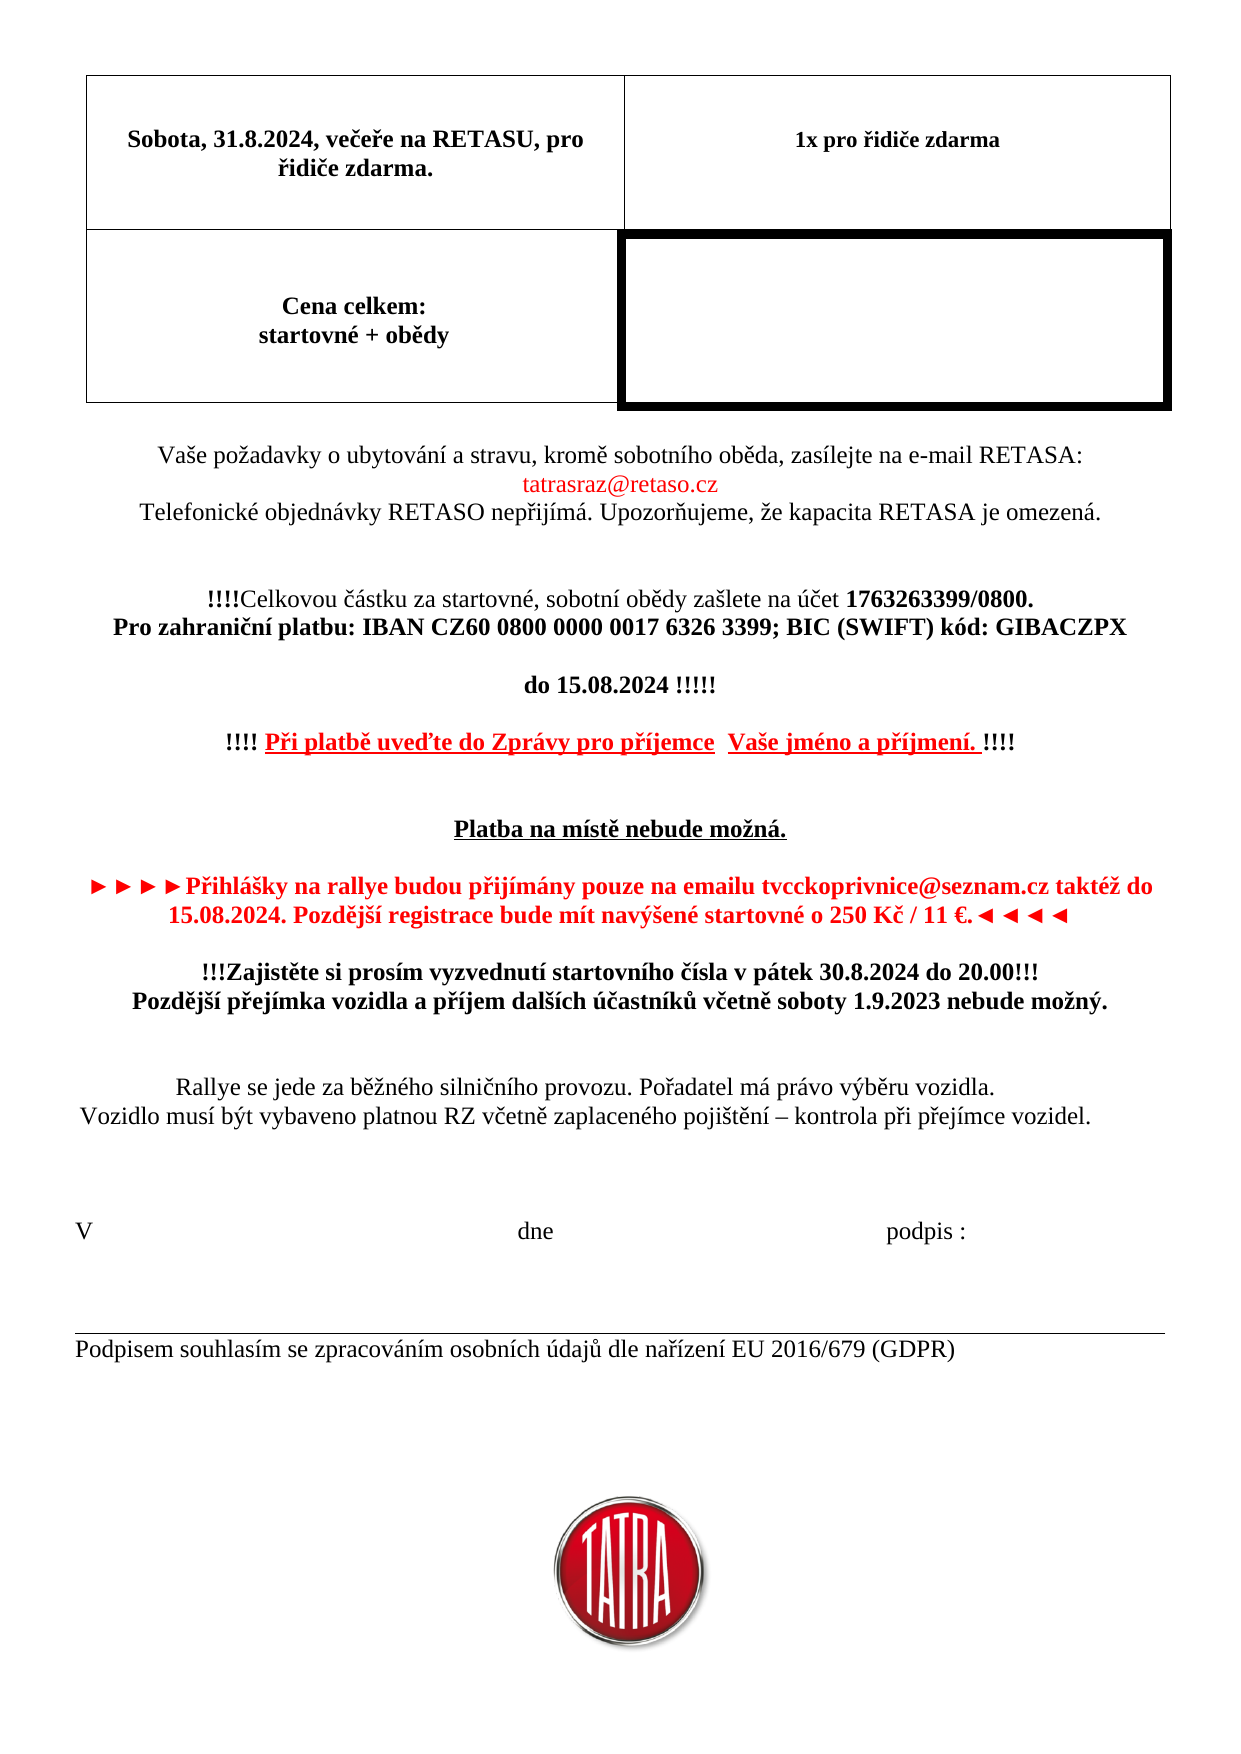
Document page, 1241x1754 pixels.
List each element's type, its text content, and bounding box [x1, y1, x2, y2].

table_cell 1x pro řidiče zdarma [625, 76, 1170, 229]
text Pro zahraniční platbu: IBAN CZ60 0800 0000 0017 6326 3399; BIC (SWIFT) kód: GIBACZPX [75, 612, 1165, 641]
text Rallye se jede za běžného silničního provozu. Pořadatel má právo výběru vozidla. [5, 1072, 1165, 1101]
text Podpisem souhlasím se zpracováním osobních údajů dle nařízení EU 2016/679 (GDPR) [75, 1334, 1165, 1363]
text Vaše požadavky o ubytování a stravu, kromě sobotního oběda, zasílejte na e-mail RETASA: tatrasraz@retaso.cz [75, 440, 1165, 497]
text Telefonické objednávky RETASO nepřijímá. Upozorňujeme, že kapacita RETASA je omezená. [75, 497, 1165, 526]
text ►►►►Přihlášky na rallye budou přijímány pouze na emailu tvcckoprivnice@seznam.cz taktéž do 15.08.2024. Pozdější registrace bude mít navýšené startovné o 250 Kč / 11 €.◄◄◄◄ [75, 871, 1165, 929]
text !!!Zajistěte si prosím vyzvednutí startovního čísla v pátek 30.8.2024 do 20.00!!! [75, 957, 1165, 986]
text do 15.08.2024 !!!!! [75, 670, 1165, 699]
text !!!! Při platbě uveďte do Zprávy pro příjemce Vaše jméno a příjmení. !!!! [75, 727, 1165, 756]
table_cell [626, 239, 1163, 402]
text Platba na místě nebude možná. [75, 814, 1165, 842]
text Vozidlo musí být vybaveno platnou RZ včetně zaplaceného pojištění – kontrola při přejímce vozidel. [5, 1101, 1165, 1130]
table_cell Sobota, 31.8.2024, večeře na RETASU, pro řidiče zdarma. [87, 76, 624, 229]
text V dne podpis : [75, 1216, 1165, 1245]
table_cell Cena celkem: startovné + obědy [87, 230, 617, 402]
picture [532, 1475, 725, 1668]
text Pozdější přejímka vozidla a příjem dalších účastníků včetně soboty 1.9.2023 nebude možný. [75, 986, 1165, 1015]
text !!!!Celkovou částku za startovné, sobotní obědy zašlete na účet 1763263399/0800. [75, 584, 1165, 612]
